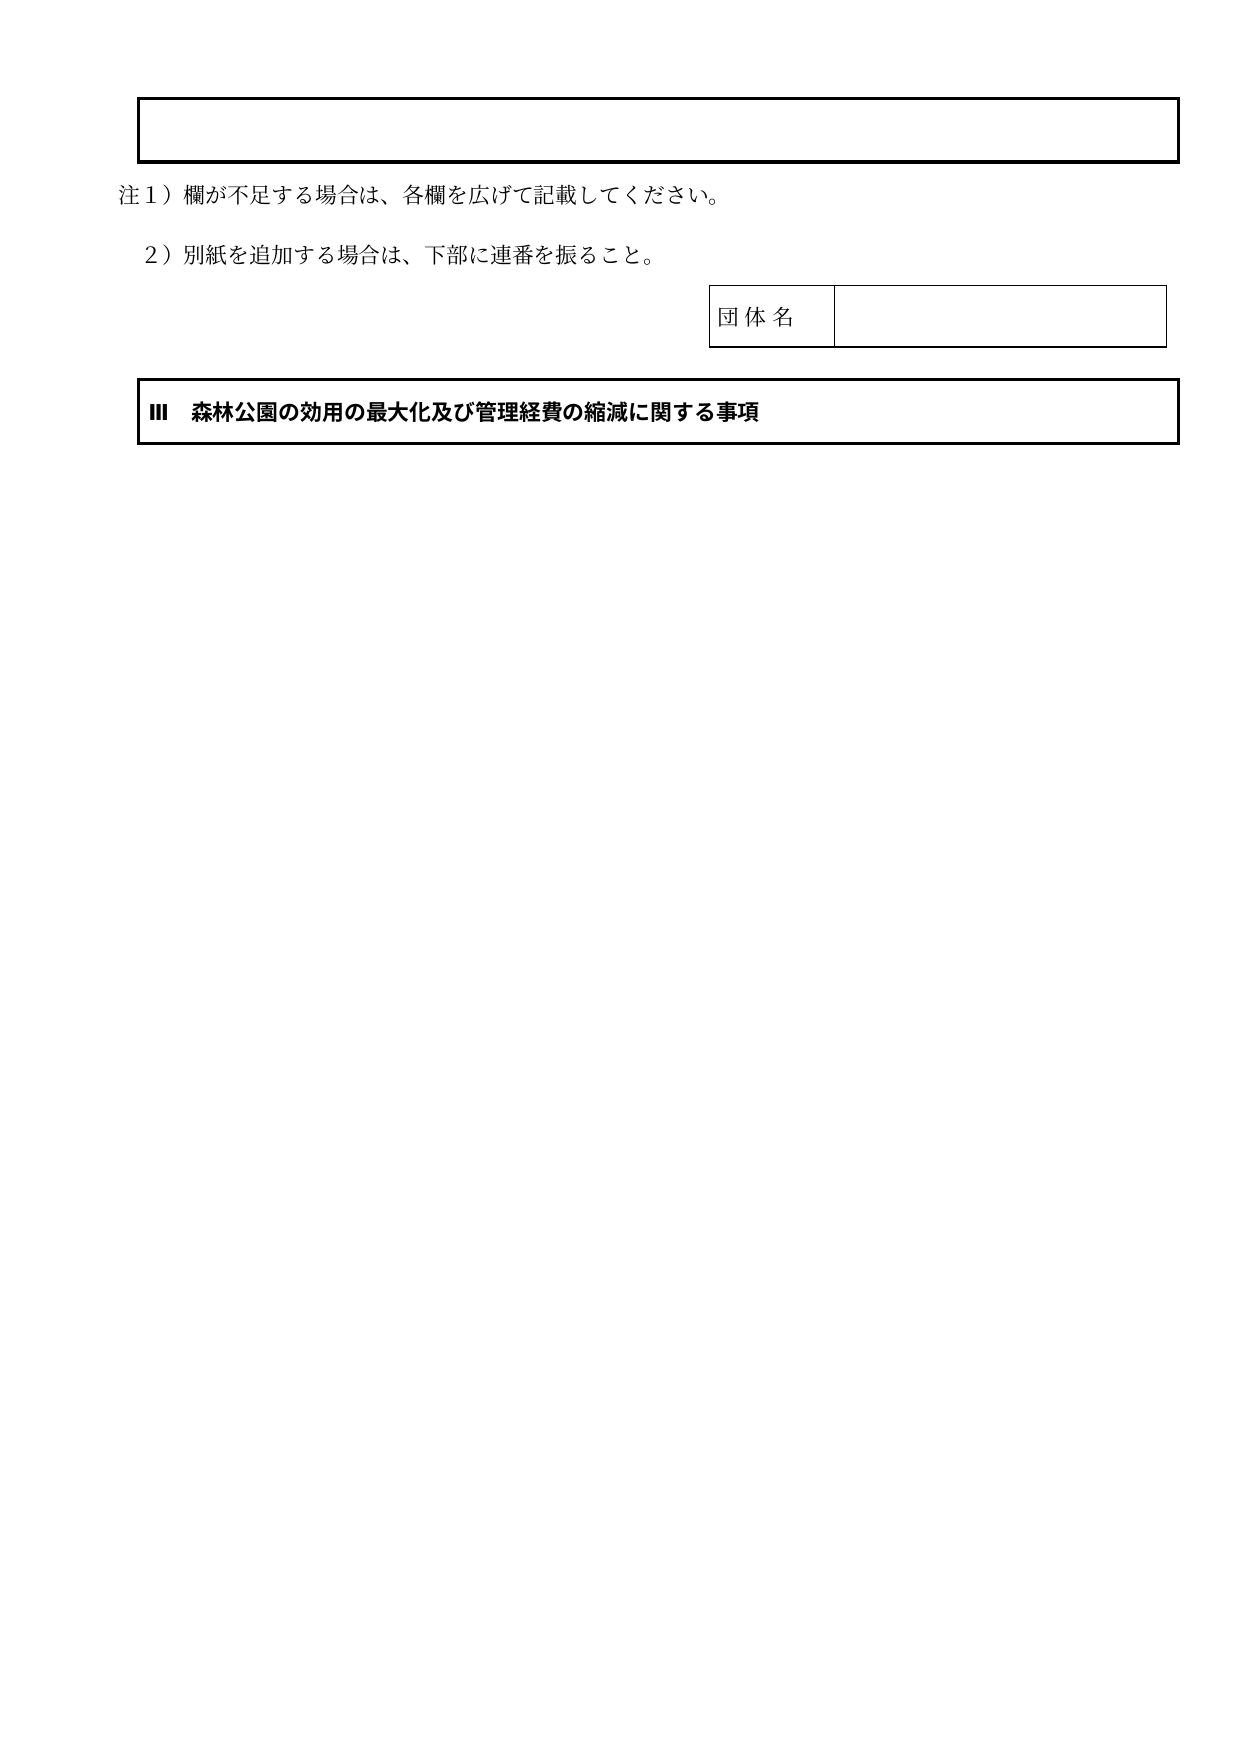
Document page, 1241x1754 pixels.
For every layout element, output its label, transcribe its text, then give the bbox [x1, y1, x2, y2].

text ２）別紙を追加する場合は、下部に連番を振ること。 [118, 224, 1166, 285]
text 注１）欄が不足する場合は、各欄を広げて記載してください。 [118, 163, 1166, 224]
table_header Ⅲ 森林公園の効用の最大化及び管理経費の縮減に関する事項 [140, 381, 1177, 442]
table_header [835, 286, 1166, 346]
table_header 団 体 名 [710, 286, 834, 346]
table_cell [140, 100, 1177, 160]
